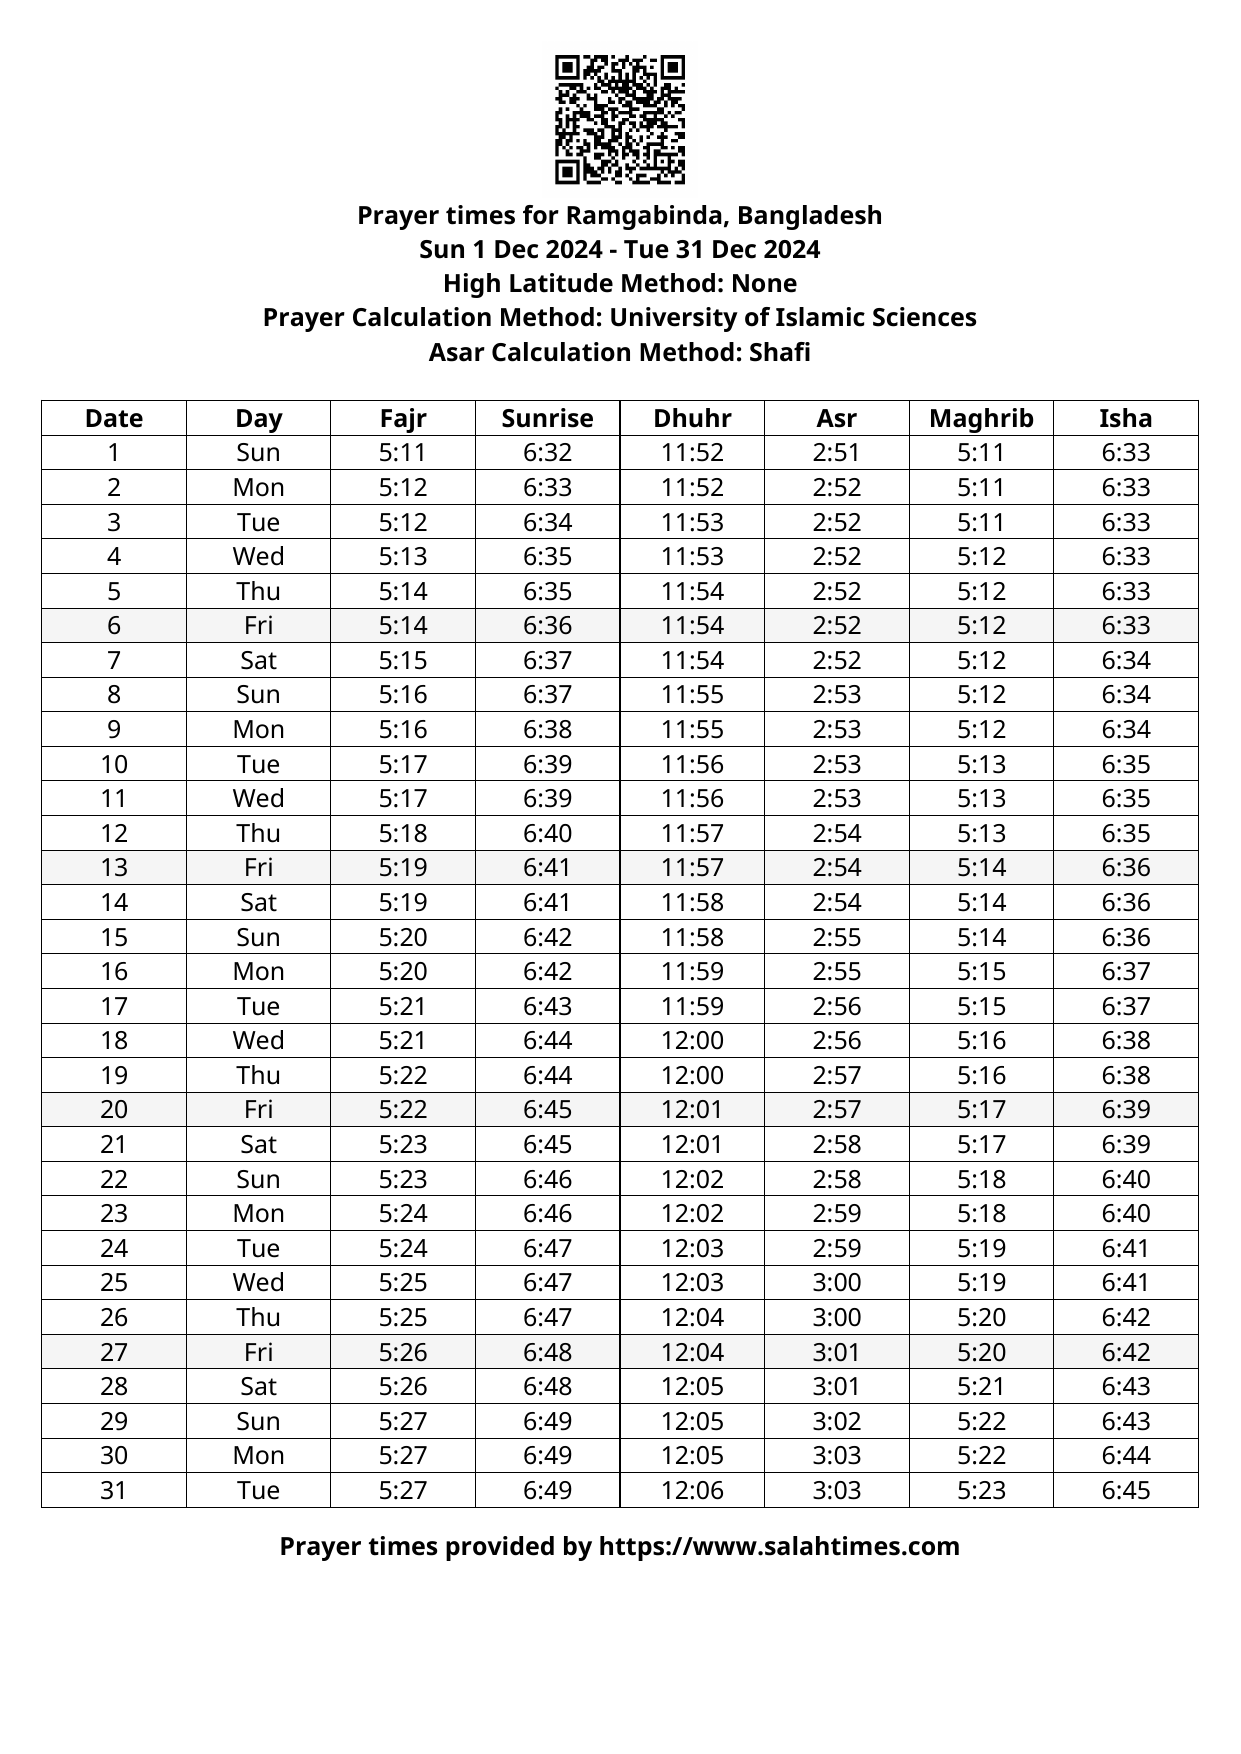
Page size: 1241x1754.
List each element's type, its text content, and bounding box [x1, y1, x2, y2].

table_cell 6:33 [1054, 574, 1198, 607]
table_cell 1 [42, 436, 186, 469]
table_cell Wed [187, 1266, 330, 1299]
table_cell 7 [42, 643, 186, 677]
table_cell 11:54 [621, 574, 764, 607]
table_header Dhuhr [621, 401, 764, 434]
table_cell 5:19 [910, 1231, 1053, 1264]
table_cell 11:53 [621, 505, 764, 538]
table_cell 3:03 [765, 1473, 909, 1507]
table_cell 2:58 [765, 1127, 909, 1161]
table_cell 5:22 [910, 1404, 1053, 1437]
table_cell 5:17 [910, 1127, 1053, 1161]
table_cell Thu [187, 1058, 330, 1092]
table_header Day [187, 401, 330, 434]
table_cell 11:58 [621, 920, 764, 953]
table_cell 2:54 [765, 816, 909, 849]
table_cell Sat [187, 643, 330, 677]
table_cell 5:14 [331, 609, 475, 642]
table_cell Thu [187, 816, 330, 849]
table_cell 6:34 [1054, 643, 1198, 677]
table_cell 5:17 [331, 747, 475, 780]
table_cell 19 [42, 1058, 186, 1092]
table_cell Tue [187, 505, 330, 538]
table_cell 2:56 [765, 989, 909, 1022]
table_cell 2:51 [765, 436, 909, 469]
table_cell 6:42 [1054, 1335, 1198, 1368]
table_cell 6:35 [476, 539, 619, 573]
table_cell 5:12 [910, 539, 1053, 573]
table_cell 5:12 [910, 609, 1053, 642]
text Prayer times for Ramgabinda, Bangladesh [42, 198, 1198, 232]
table_cell 11:56 [621, 781, 764, 815]
table_cell 5:21 [331, 989, 475, 1022]
table_cell 2:52 [765, 609, 909, 642]
table_cell 5:22 [331, 1093, 475, 1126]
table_cell 2:58 [765, 1162, 909, 1195]
table_cell 11:53 [621, 539, 764, 573]
table_cell 12:03 [621, 1266, 764, 1299]
table_cell 3:00 [765, 1300, 909, 1334]
table_cell Wed [187, 539, 330, 573]
table_cell 5:18 [910, 1162, 1053, 1195]
table_cell 27 [42, 1335, 186, 1368]
table_cell 11:59 [621, 954, 764, 988]
text High Latitude Method: None [42, 266, 1198, 300]
table_cell 5:13 [910, 816, 1053, 849]
table_cell 6:44 [476, 1058, 619, 1092]
table_cell Fri [187, 609, 330, 642]
table_cell 6:34 [476, 505, 619, 538]
table_cell Tue [187, 989, 330, 1022]
table_cell 5:19 [331, 851, 475, 884]
table_cell 5:13 [331, 539, 475, 573]
table_cell Sun [187, 436, 330, 469]
table_cell 6:41 [476, 885, 619, 919]
table_cell 6 [42, 609, 186, 642]
table_cell 2 [42, 470, 186, 504]
table_cell 3 [42, 505, 186, 538]
table_header Asr [765, 401, 909, 434]
table_cell 6:40 [1054, 1162, 1198, 1195]
table_cell 5:22 [910, 1439, 1053, 1472]
table_cell 2:54 [765, 851, 909, 884]
table_cell 6:35 [1054, 747, 1198, 780]
table_cell 12:03 [621, 1231, 764, 1264]
table_cell 6:37 [1054, 989, 1198, 1022]
table_cell 5:18 [910, 1196, 1053, 1230]
table_cell 6:32 [476, 436, 619, 469]
table_cell 11:57 [621, 851, 764, 884]
table_cell 2:59 [765, 1196, 909, 1230]
table_cell Tue [187, 1473, 330, 1507]
table_cell 6:34 [1054, 712, 1198, 746]
table_cell 5:19 [331, 885, 475, 919]
table_cell 11 [42, 781, 186, 815]
table_cell 5:23 [331, 1162, 475, 1195]
table_cell 3:01 [765, 1369, 909, 1403]
table_cell 24 [42, 1231, 186, 1264]
table_cell Mon [187, 1196, 330, 1230]
table_cell 5:11 [910, 470, 1053, 504]
table_cell 5:24 [331, 1196, 475, 1230]
table_cell 6:35 [1054, 816, 1198, 849]
table_cell 6:34 [1054, 678, 1198, 711]
text Asar Calculation Method: Shafi [42, 334, 1198, 368]
table_header Maghrib [910, 401, 1053, 434]
table_cell 5:13 [910, 747, 1053, 780]
table_cell 12:05 [621, 1369, 764, 1403]
table_cell 5:25 [331, 1266, 475, 1299]
table_cell 9 [42, 712, 186, 746]
table_cell 5:26 [331, 1335, 475, 1368]
table_cell 11:52 [621, 436, 764, 469]
table_cell Tue [187, 1231, 330, 1264]
table_cell Sun [187, 920, 330, 953]
table_cell 12:05 [621, 1439, 764, 1472]
table_cell 6:35 [1054, 781, 1198, 815]
table_cell 10 [42, 747, 186, 780]
table_cell Thu [187, 1300, 330, 1334]
table_cell 12:02 [621, 1196, 764, 1230]
table_cell 6:49 [476, 1439, 619, 1472]
table_cell 5:11 [910, 436, 1053, 469]
table_cell 6:46 [476, 1162, 619, 1195]
table_cell 2:57 [765, 1058, 909, 1092]
table_cell 6:40 [476, 816, 619, 849]
table_cell 11:57 [621, 816, 764, 849]
table_cell 8 [42, 678, 186, 711]
table_cell Fri [187, 1093, 330, 1126]
text Prayer Calculation Method: University of Islamic Sciences [42, 300, 1198, 334]
table_cell Sat [187, 1127, 330, 1161]
table_cell 6:33 [1054, 470, 1198, 504]
table_cell 6:40 [1054, 1196, 1198, 1230]
table_cell 6:41 [1054, 1231, 1198, 1264]
table_cell 25 [42, 1266, 186, 1299]
table_cell 5:24 [331, 1231, 475, 1264]
table_cell 11:52 [621, 470, 764, 504]
table_cell Mon [187, 712, 330, 746]
text Prayer times provided by https://www.salahtimes.com [42, 1528, 1198, 1563]
table_cell 12:00 [621, 1058, 764, 1092]
table_cell 6:37 [476, 643, 619, 677]
table_cell 6:37 [476, 678, 619, 711]
table_cell 6:43 [476, 989, 619, 1022]
table_cell 6:49 [476, 1404, 619, 1437]
table_cell 16 [42, 954, 186, 988]
table_cell 6:45 [476, 1127, 619, 1161]
table_cell 6:39 [1054, 1093, 1198, 1126]
table_cell 6:36 [476, 609, 619, 642]
table_header Isha [1054, 401, 1198, 434]
table_cell 5:23 [331, 1127, 475, 1161]
table_cell 5:12 [910, 678, 1053, 711]
table_cell 6:36 [1054, 920, 1198, 953]
table_cell 18 [42, 1024, 186, 1057]
table_cell 31 [42, 1473, 186, 1507]
table_cell 15 [42, 920, 186, 953]
table_cell 5:12 [910, 643, 1053, 677]
table_cell Mon [187, 954, 330, 988]
table_cell 6:47 [476, 1266, 619, 1299]
table_header Fajr [331, 401, 475, 434]
table_header Sunrise [476, 401, 619, 434]
table_cell 2:57 [765, 1093, 909, 1126]
table_cell 5:14 [331, 574, 475, 607]
table_cell 5:15 [910, 954, 1053, 988]
table_cell 5:14 [910, 920, 1053, 953]
table_cell 5:14 [910, 885, 1053, 919]
table_cell Thu [187, 574, 330, 607]
table_cell 2:52 [765, 505, 909, 538]
table_cell 6:38 [476, 712, 619, 746]
table_cell 6:36 [1054, 885, 1198, 919]
table_cell 5:21 [910, 1369, 1053, 1403]
table_cell 11:56 [621, 747, 764, 780]
table_cell 6:42 [476, 954, 619, 988]
table_cell 12:01 [621, 1093, 764, 1126]
table_cell 5:16 [910, 1024, 1053, 1057]
table_cell 6:38 [1054, 1024, 1198, 1057]
table_cell 6:33 [1054, 505, 1198, 538]
table_cell 5:16 [331, 678, 475, 711]
table_cell 2:52 [765, 470, 909, 504]
table_cell 6:41 [476, 851, 619, 884]
table_cell 12:05 [621, 1404, 764, 1437]
table_cell Wed [187, 1024, 330, 1057]
table_cell 26 [42, 1300, 186, 1334]
table_cell Mon [187, 1439, 330, 1472]
table_cell 6:37 [1054, 954, 1198, 988]
table_cell 11:58 [621, 885, 764, 919]
table_cell 2:59 [765, 1231, 909, 1264]
table_cell 6:39 [476, 747, 619, 780]
table_cell 6:47 [476, 1231, 619, 1264]
table_cell 3:01 [765, 1335, 909, 1368]
table_cell 5:12 [910, 712, 1053, 746]
table_cell Sat [187, 1369, 330, 1403]
table_cell 11:54 [621, 609, 764, 642]
table_cell 2:55 [765, 920, 909, 953]
table_cell 6:39 [1054, 1127, 1198, 1161]
table_cell Sun [187, 678, 330, 711]
picture [542, 41, 699, 198]
table_cell 5:12 [331, 505, 475, 538]
table_cell 5:16 [910, 1058, 1053, 1092]
table_cell 12:06 [621, 1473, 764, 1507]
text Sun 1 Dec 2024 - Tue 31 Dec 2024 [42, 232, 1198, 266]
table_cell 4 [42, 539, 186, 573]
table_cell 5:27 [331, 1439, 475, 1472]
table_cell 2:52 [765, 574, 909, 607]
table_cell Fri [187, 851, 330, 884]
table_cell 11:54 [621, 643, 764, 677]
table_cell 6:46 [476, 1196, 619, 1230]
table_cell Fri [187, 1335, 330, 1368]
table_cell 5:17 [331, 781, 475, 815]
table_cell 6:33 [1054, 436, 1198, 469]
table_cell 6:42 [476, 920, 619, 953]
table_cell 5:20 [910, 1300, 1053, 1334]
table_cell 6:47 [476, 1300, 619, 1334]
table_cell 3:02 [765, 1404, 909, 1437]
table_cell 12 [42, 816, 186, 849]
table_cell 23 [42, 1196, 186, 1230]
table_cell 6:44 [476, 1024, 619, 1057]
table_cell 6:42 [1054, 1300, 1198, 1334]
table_cell 6:33 [1054, 609, 1198, 642]
table_cell 5:11 [331, 436, 475, 469]
table_cell 6:38 [1054, 1058, 1198, 1092]
table_cell 2:52 [765, 539, 909, 573]
table_cell 6:48 [476, 1335, 619, 1368]
table_cell 5:15 [331, 643, 475, 677]
table_cell 3:00 [765, 1266, 909, 1299]
table_cell 5:20 [331, 920, 475, 953]
table_cell 14 [42, 885, 186, 919]
table_cell 5:12 [910, 574, 1053, 607]
table_cell 5:17 [910, 1093, 1053, 1126]
table_cell 5:23 [910, 1473, 1053, 1507]
table_cell Sat [187, 885, 330, 919]
table_cell 5:15 [910, 989, 1053, 1022]
table_cell 11:55 [621, 678, 764, 711]
table_cell 6:44 [1054, 1439, 1198, 1472]
table_cell 11:55 [621, 712, 764, 746]
table_cell 5:22 [331, 1058, 475, 1092]
table_cell 5:27 [331, 1404, 475, 1437]
table_cell 3:03 [765, 1439, 909, 1472]
table_cell 5 [42, 574, 186, 607]
table_cell 30 [42, 1439, 186, 1472]
table_cell 21 [42, 1127, 186, 1161]
table_cell 20 [42, 1093, 186, 1126]
table_cell 6:45 [476, 1093, 619, 1126]
table_cell 5:19 [910, 1266, 1053, 1299]
table_cell 5:18 [331, 816, 475, 849]
table_cell 6:41 [1054, 1266, 1198, 1299]
table_cell 13 [42, 851, 186, 884]
table_cell 6:48 [476, 1369, 619, 1403]
table_cell Wed [187, 781, 330, 815]
table_cell 5:12 [331, 470, 475, 504]
table_cell 2:56 [765, 1024, 909, 1057]
table_cell 6:49 [476, 1473, 619, 1507]
table_cell 6:33 [1054, 539, 1198, 573]
table_cell 2:53 [765, 781, 909, 815]
table_cell 6:36 [1054, 851, 1198, 884]
table_cell Tue [187, 747, 330, 780]
table_header Date [42, 401, 186, 434]
table_cell 5:16 [331, 712, 475, 746]
table_cell 12:02 [621, 1162, 764, 1195]
table_cell 29 [42, 1404, 186, 1437]
table_cell 2:55 [765, 954, 909, 988]
table_cell 2:53 [765, 678, 909, 711]
table_cell 5:11 [910, 505, 1053, 538]
table_cell 5:27 [331, 1473, 475, 1507]
table_cell 5:25 [331, 1300, 475, 1334]
table_cell 5:26 [331, 1369, 475, 1403]
table_cell 12:04 [621, 1335, 764, 1368]
table_cell 5:21 [331, 1024, 475, 1057]
table_cell 5:13 [910, 781, 1053, 815]
table_cell Sun [187, 1404, 330, 1437]
table_cell 6:43 [1054, 1369, 1198, 1403]
table_cell 5:20 [910, 1335, 1053, 1368]
table_cell 11:59 [621, 989, 764, 1022]
table_cell 6:33 [476, 470, 619, 504]
table_cell 2:52 [765, 643, 909, 677]
table_cell 2:54 [765, 885, 909, 919]
table_cell 28 [42, 1369, 186, 1403]
table_cell 5:14 [910, 851, 1053, 884]
table_cell 2:53 [765, 747, 909, 780]
table_cell 6:43 [1054, 1404, 1198, 1437]
table_cell Mon [187, 470, 330, 504]
table_cell 5:20 [331, 954, 475, 988]
table_cell 2:53 [765, 712, 909, 746]
table_cell Sun [187, 1162, 330, 1195]
table_cell 12:00 [621, 1024, 764, 1057]
table_cell 17 [42, 989, 186, 1022]
table_cell 6:39 [476, 781, 619, 815]
table_cell 6:45 [1054, 1473, 1198, 1507]
table_cell 22 [42, 1162, 186, 1195]
table_cell 12:01 [621, 1127, 764, 1161]
table_cell 12:04 [621, 1300, 764, 1334]
table_cell 6:35 [476, 574, 619, 607]
